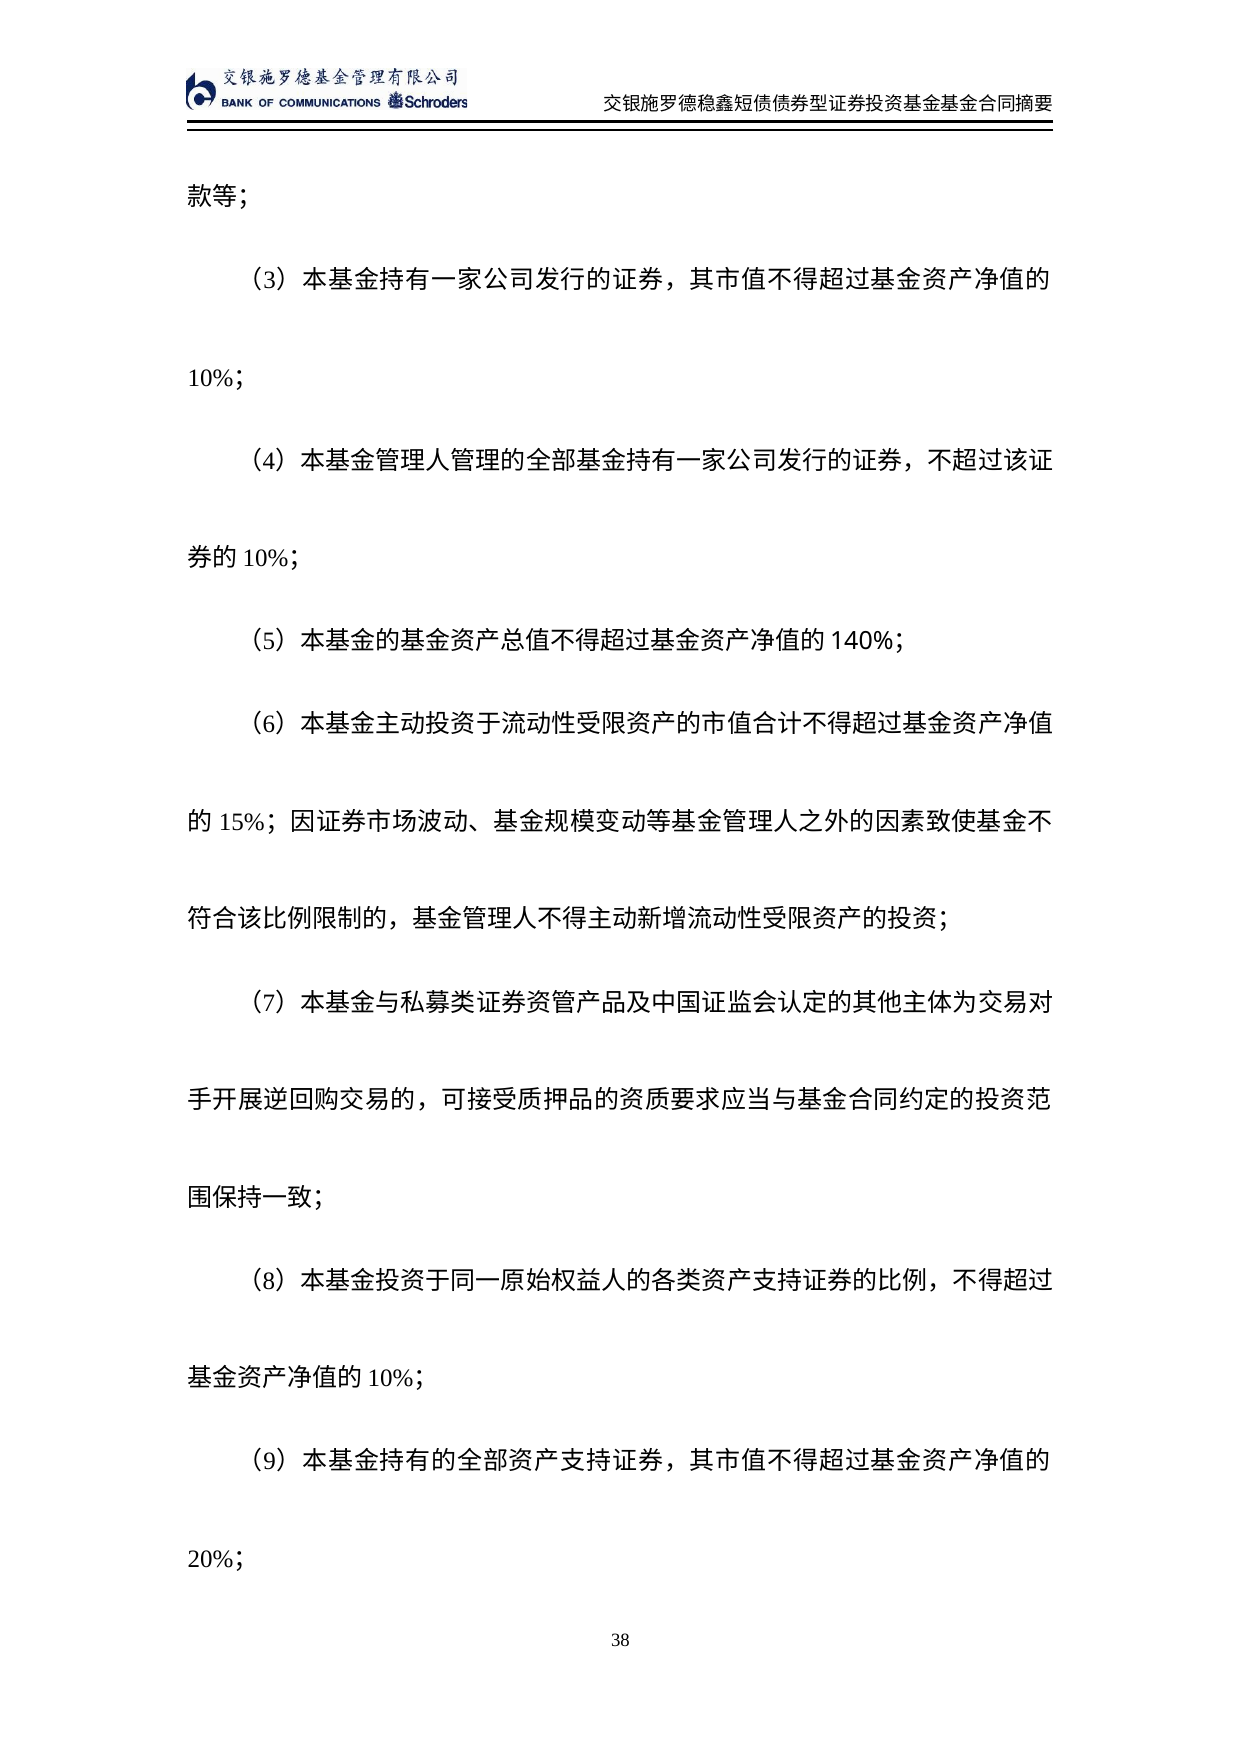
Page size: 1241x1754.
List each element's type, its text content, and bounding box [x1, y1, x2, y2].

text （9）本基金持有的全部资产支持证券，其市值不得超过基金资产净值的20%； [187, 1426, 1053, 1589]
text （4）本基金管理人管理的全部基金持有一家公司发行的证券，不超过该证券的10%； [187, 426, 1053, 588]
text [187, 162, 1053, 227]
text （7）本基金与私募类证券资管产品及中国证监会认定的其他主体为交易对手开展逆回购交易的，可接受质押品的资质要求应当与基金合同约定的投资范围保持一致； [187, 968, 1053, 1228]
text （8）本基金投资于同一原始权益人的各类资产支持证券的比例，不得超过基金资产净值的10%； [187, 1246, 1053, 1408]
picture [186, 68, 468, 110]
text （3）本基金持有一家公司发行的证券，其市值不得超过基金资产净值的10%； [187, 245, 1053, 408]
text （6）本基金主动投资于流动性受限资产的市值合计不得超过基金资产净值的 15%；因证券市场波动、基金规模变动等基金管理人之外的因素致使基金不符合该比例限制的，基金管理人不得主动新增流动性受限资产的投资； [187, 689, 1053, 949]
text （5）本基金的基金资产总值不得超过基金资产净值的140%； [187, 606, 1053, 671]
